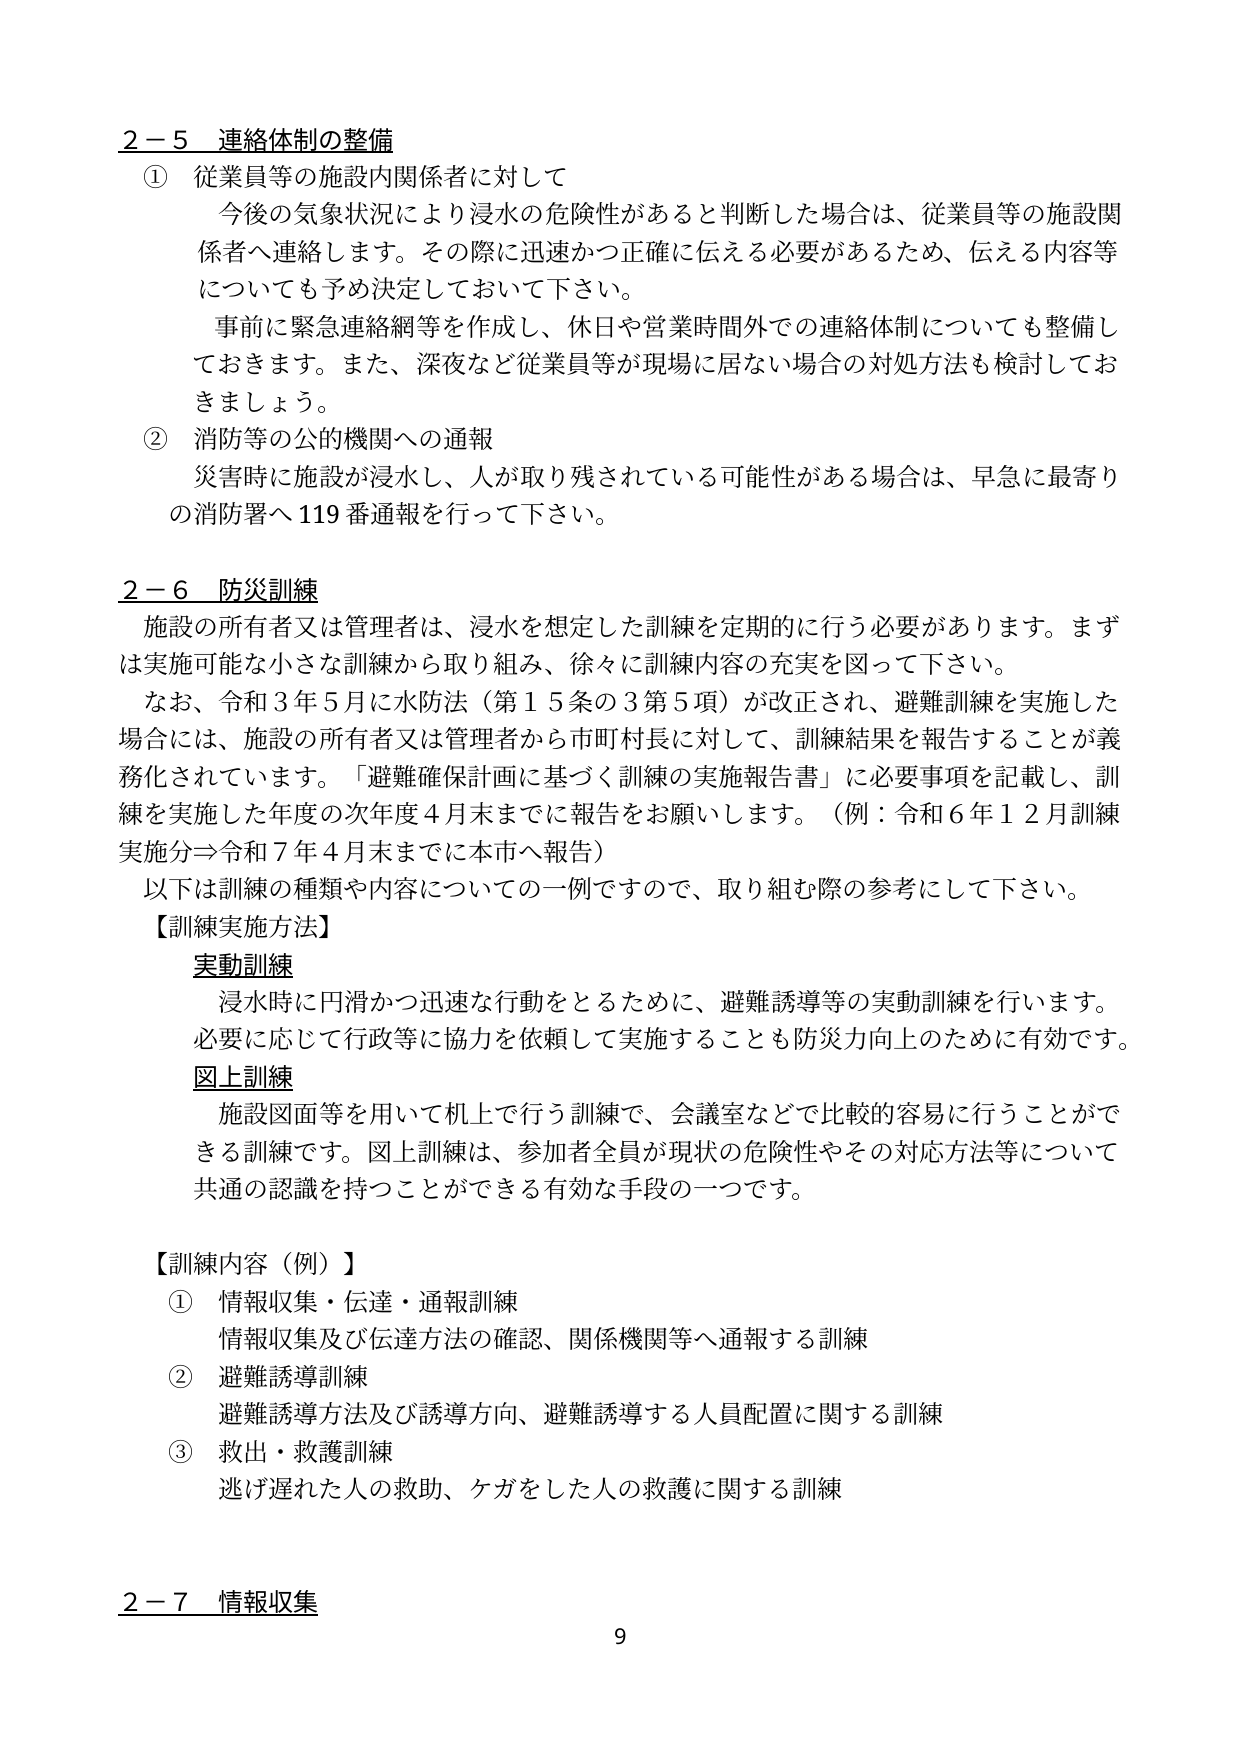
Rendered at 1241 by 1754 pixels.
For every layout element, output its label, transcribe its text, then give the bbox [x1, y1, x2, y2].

text 事前に緊急連絡網等を作成し、休日や営業時間外での連絡体制についても整備しておきます。また、深夜など従業員等が現場に居ない場合の対処方法も検討しておきましょう。 [113, 307, 1122, 419]
text ② 避難誘導訓練 [118, 1357, 1122, 1394]
text ① 情報収集・伝達・通報訓練 [118, 1282, 1122, 1319]
text 【訓練実施方法】 [118, 907, 1122, 944]
text 浸水時に円滑かつ迅速な行動をとるために、避難誘導等の実動訓練を行います。必要に応じて行政等に協力を依頼して実施することも防災力向上のために有効です。 [118, 982, 1122, 1057]
text 実動訓練 [118, 944, 1122, 982]
text 施設の所有者又は管理者は、浸水を想定した訓練を定期的に行う必要があります。まずは実施可能な小さな訓練から取り組み、徐々に訓練内容の充実を図って下さい。 [118, 607, 1122, 682]
text 施設図面等を用いて机上で行う訓練で、会議室などで比較的容易に行うことができる訓練です。図上訓練は、参加者全員が現状の危険性やその対応方法等について共通の認識を持つことができる有効な手段の一つです。 [118, 1094, 1122, 1207]
text 以下は訓練の種類や内容についての一例ですので、取り組む際の参考にして下さい。 [118, 869, 1122, 907]
text 【訓練内容（例）】 [118, 1244, 1122, 1282]
text ③ 救出・救護訓練 [118, 1432, 1122, 1469]
text ② 消防等の公的機関への通報 [118, 419, 1122, 457]
text ２－５ 連絡体制の整備 [118, 119, 1122, 157]
text 災害時に施設が浸水し、人が取り残されている可能性がある場合は、早急に最寄りの消防署へ119番通報を行って下さい。 [118, 457, 1122, 532]
text 逃げ遅れた人の救助、ケガをした人の救護に関する訓練 [118, 1469, 1122, 1507]
text 図上訓練 [118, 1057, 1122, 1094]
text ２－６ 防災訓練 [118, 569, 1122, 607]
text ① 従業員等の施設内関係者に対して [118, 157, 1122, 194]
text なお、令和３年５月に水防法（第１５条の３第５項）が改正され、避難訓練を実施した場合には、施設の所有者又は管理者から市町村長に対して、訓練結果を報告することが義務化されています。「避難確保計画に基づく訓練の実施報告書」に必要事項を記載し、訓練を実施した年度の次年度４月末までに報告をお願いします。（例：令和６年１２月訓練実施分⇒令和７年４月末までに本市へ報告） [118, 682, 1122, 869]
text 情報収集及び伝達方法の確認、関係機関等へ通報する訓練 [118, 1319, 1122, 1357]
text ２－７ 情報収集 [118, 1582, 1122, 1619]
text 避難誘導方法及び誘導方向、避難誘導する人員配置に関する訓練 [118, 1394, 1122, 1432]
text 今後の気象状況により浸水の危険性があると判断した場合は、従業員等の施設関係者へ連絡します。その際に迅速かつ正確に伝える必要があるため、伝える内容等についても予め決定しておいて下さい。 [118, 194, 1122, 307]
